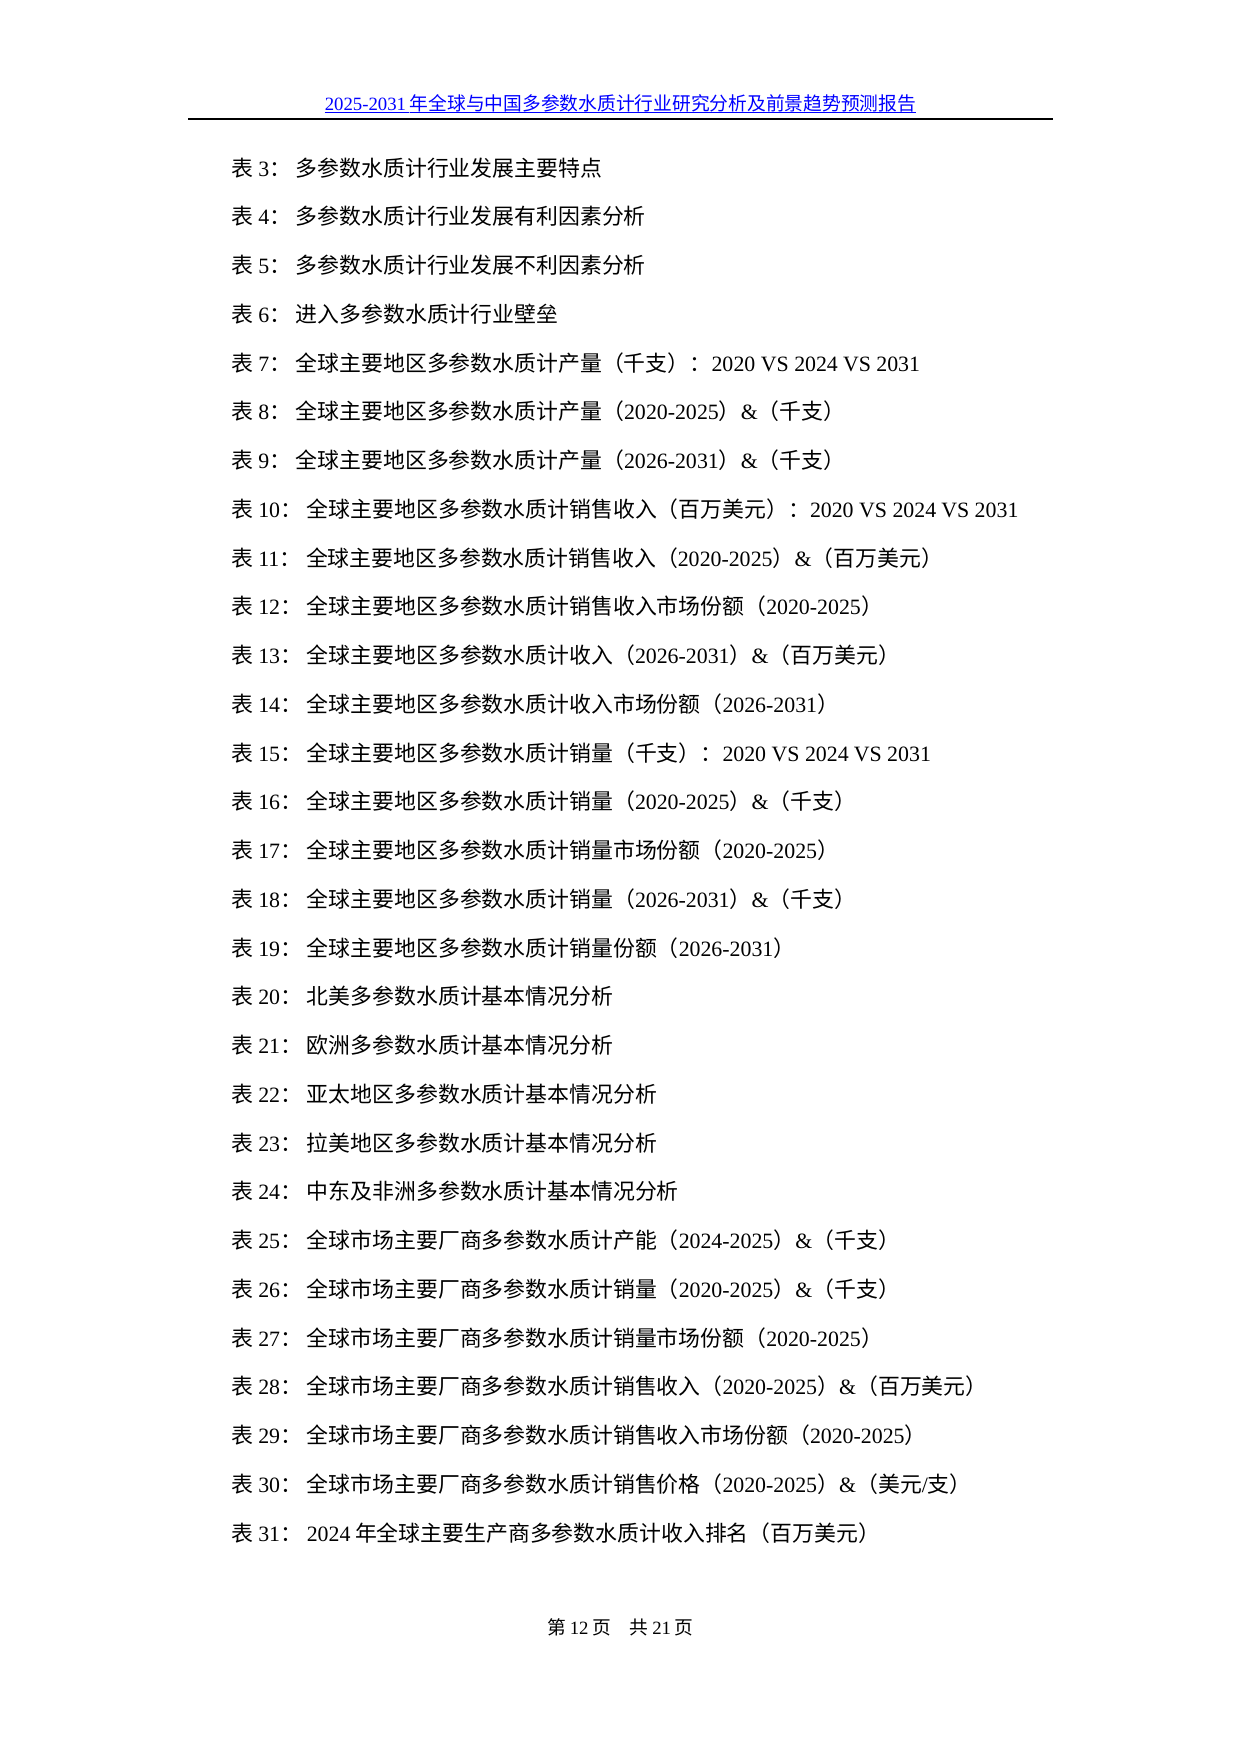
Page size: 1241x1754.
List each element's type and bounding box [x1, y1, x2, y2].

text [187, 150, 1053, 1548]
